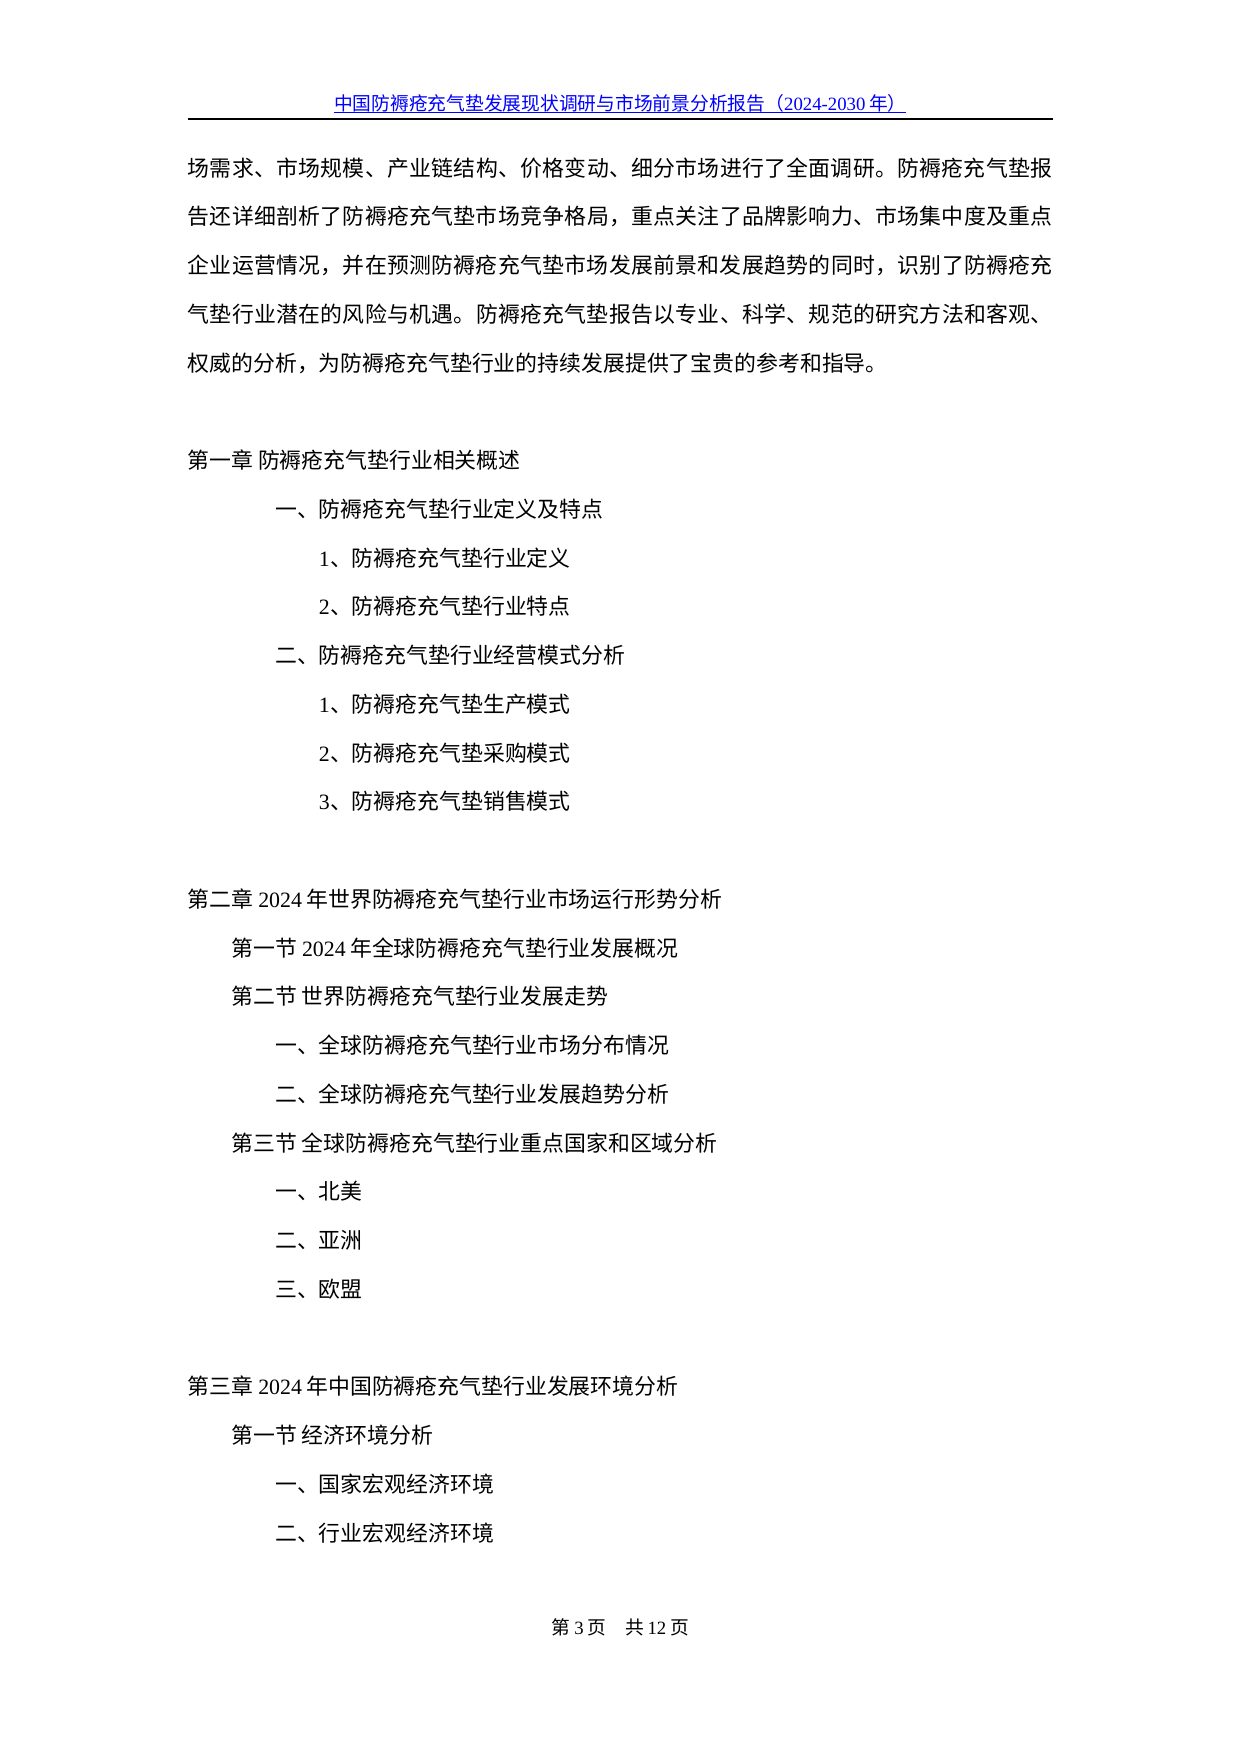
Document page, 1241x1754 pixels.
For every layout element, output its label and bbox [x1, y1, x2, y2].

text [187, 150, 1053, 1548]
